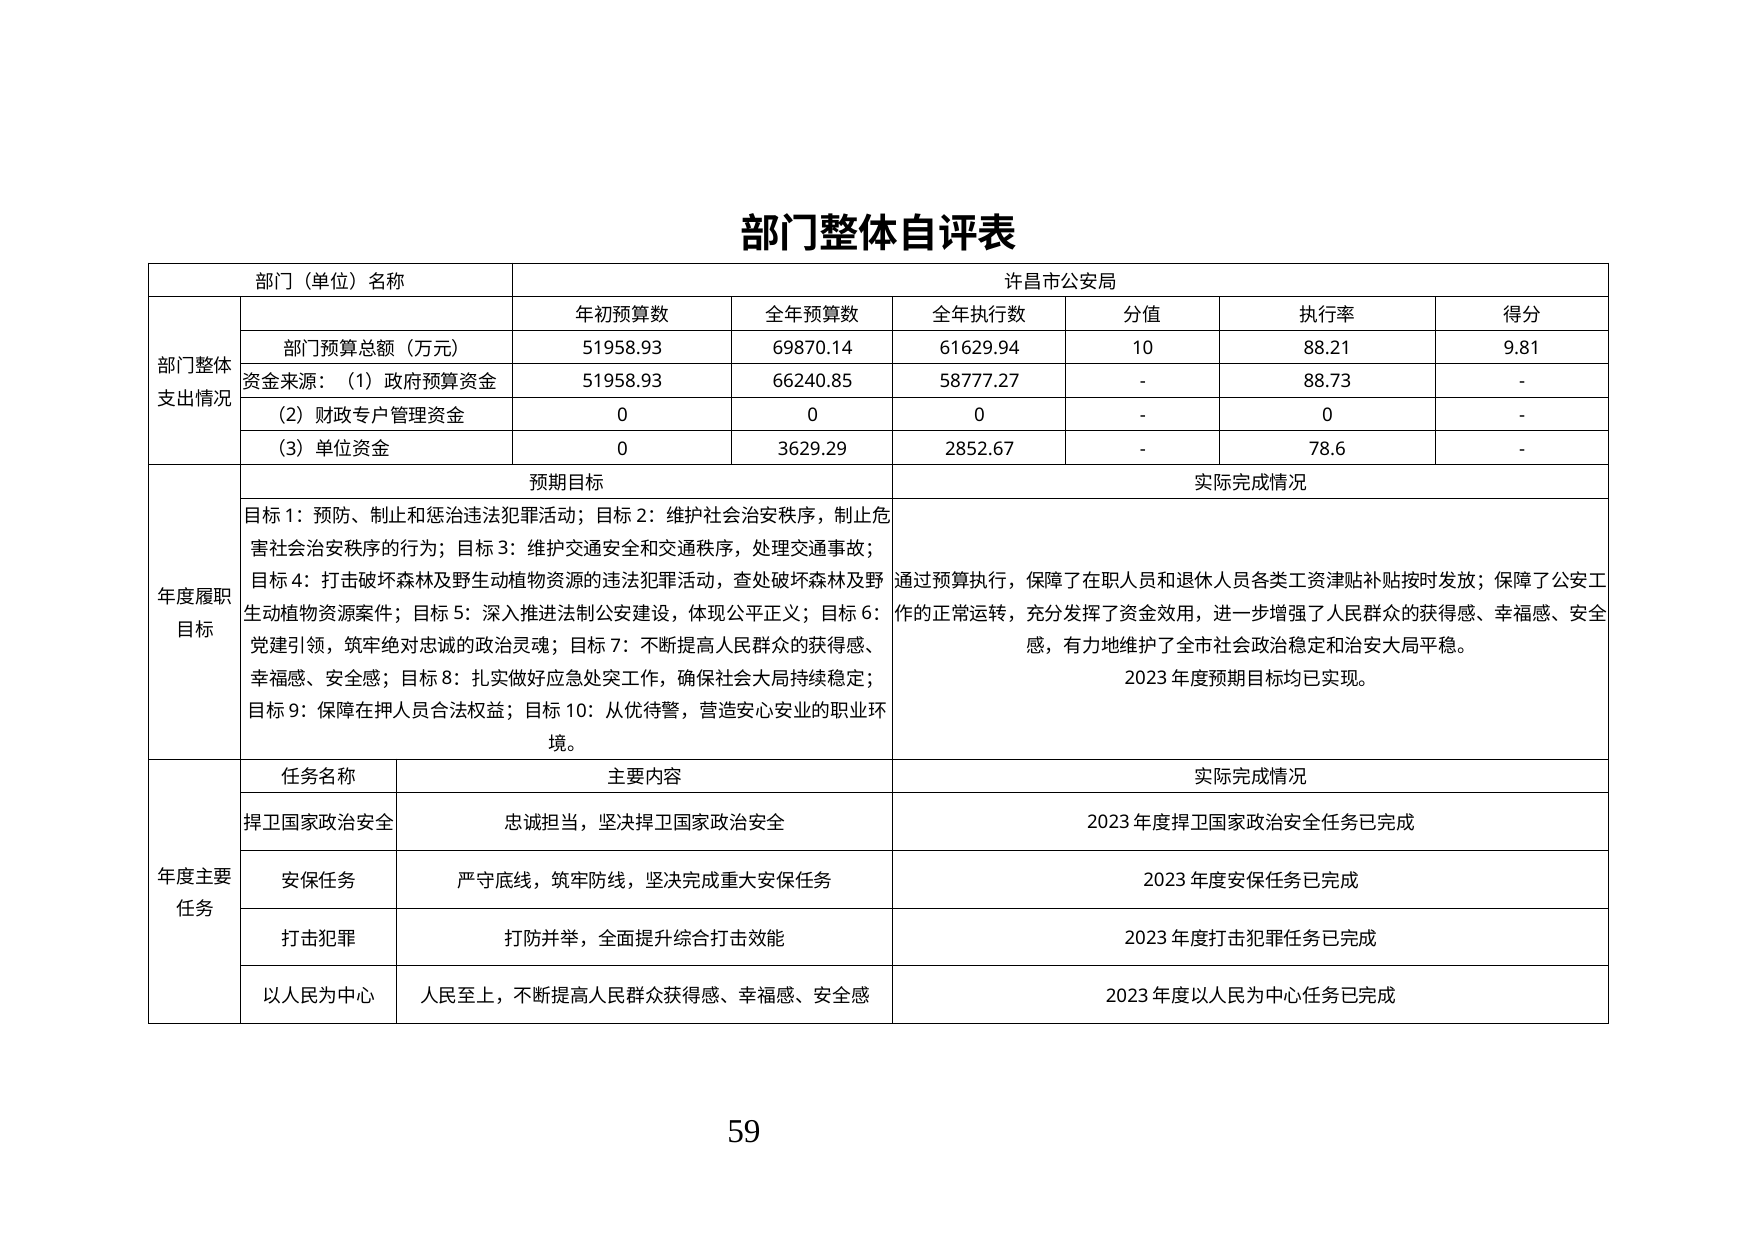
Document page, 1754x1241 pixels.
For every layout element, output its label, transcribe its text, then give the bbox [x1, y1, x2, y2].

table_cell 全年预算数 [732, 297, 892, 330]
table_cell 通过预算执行，保障了在职人员和退休人员各类工资津贴补贴按时发放；保障了公安工作的正常运转，充分发挥了资金效用，进一步增强了人民群众的获得感、幸福感、安全感，有力地维护了全市社会政治稳定和治安大局平稳。 2023年度预期目标均已实现。 [893, 499, 1608, 758]
table_cell [241, 297, 512, 330]
table_cell 66240.85 [732, 364, 892, 397]
table_cell 许昌市公安局 [513, 264, 1608, 296]
table_cell 全年执行数 [893, 297, 1065, 330]
table_cell 51958.93 [513, 331, 731, 363]
table_cell 0 [513, 431, 731, 464]
table_cell 61629.94 [893, 331, 1065, 363]
table_cell 忠诚担当，坚决捍卫国家政治安全 [397, 793, 892, 850]
table_cell （2）财政专户管理资金 [241, 398, 512, 430]
table_cell 88.73 [1220, 364, 1435, 397]
table_cell 88.21 [1220, 331, 1435, 363]
table_cell 年度主要任务 [149, 760, 240, 1023]
table_cell 执行率 [1220, 297, 1435, 330]
table_cell 0 [513, 398, 731, 430]
table_cell 年度履职目标 [149, 465, 240, 758]
table_cell 以人民为中心 [241, 966, 396, 1023]
table_cell 实际完成情况 [893, 465, 1608, 497]
table_cell 2023年度捍卫国家政治安全任务已完成 [893, 793, 1608, 850]
table_cell 目标1：预防、制止和惩治违法犯罪活动；目标2：维护社会治安秩序，制止危害社会治安秩序的行为；目标3：维护交通安全和交通秩序，处理交通事故；目标4：打击破坏森林及野生动植物资源的违法犯罪活动，查处破坏森林及野生动植物资源案件；目标5：深入推进法制公安建设，体现公平正义；目标6：党建引领，筑牢绝对忠诚的政治灵魂；目标7：不断提高人民群众的获得感、幸福感、安全感；目标8：扎实做好应急处突工作，确保社会大局持续稳定；目标9：保障在押人员合法权益；目标10：从优待警，营造安心安业的职业环境。 [241, 499, 892, 758]
table_cell 69870.14 [732, 331, 892, 363]
table_cell - [1066, 398, 1219, 430]
table_cell 2023年度安保任务已完成 [893, 851, 1608, 908]
table_cell 9.81 [1436, 331, 1608, 363]
table_header 部门整体自评表 [149, 198, 1609, 263]
table_cell 0 [1220, 398, 1435, 430]
table_cell 捍卫国家政治安全 [241, 793, 396, 850]
table_cell 实际完成情况 [893, 760, 1608, 792]
table_cell 严守底线，筑牢防线，坚决完成重大安保任务 [397, 851, 892, 908]
table_cell 部门（单位）名称 [149, 264, 512, 296]
table_cell 得分 [1436, 297, 1608, 330]
table_cell - [1066, 431, 1219, 464]
table_cell 78.6 [1220, 431, 1435, 464]
table_cell 安保任务 [241, 851, 396, 908]
table_cell 58777.27 [893, 364, 1065, 397]
table_cell （3）单位资金 [241, 431, 512, 464]
table_cell 人民至上，不断提高人民群众获得感、幸福感、安全感 [397, 966, 892, 1023]
table_cell 打防并举，全面提升综合打击效能 [397, 909, 892, 965]
table_cell 打击犯罪 [241, 909, 396, 965]
table_cell 主要内容 [397, 760, 892, 792]
table_cell 2852.67 [893, 431, 1065, 464]
table_cell - [1066, 364, 1219, 397]
table_cell - [1436, 398, 1608, 430]
table_cell 任务名称 [241, 760, 396, 792]
table_cell - [1436, 364, 1608, 397]
table_cell 部门整体支出情况 [149, 297, 240, 464]
table_cell 0 [893, 398, 1065, 430]
table_cell 51958.93 [513, 364, 731, 397]
table_cell 年初预算数 [513, 297, 731, 330]
table_cell 预期目标 [241, 465, 892, 497]
table_cell 部门预算总额（万元） [241, 331, 512, 363]
table_cell 2023年度打击犯罪任务已完成 [893, 909, 1608, 965]
table_cell 3629.29 [732, 431, 892, 464]
table_cell 2023年度以人民为中心任务已完成 [893, 966, 1608, 1023]
table_cell 0 [732, 398, 892, 430]
table_cell - [1436, 431, 1608, 464]
table_cell 10 [1066, 331, 1219, 363]
table_cell 分值 [1066, 297, 1219, 330]
table_cell 资金来源：（1）政府预算资金 [241, 364, 512, 397]
